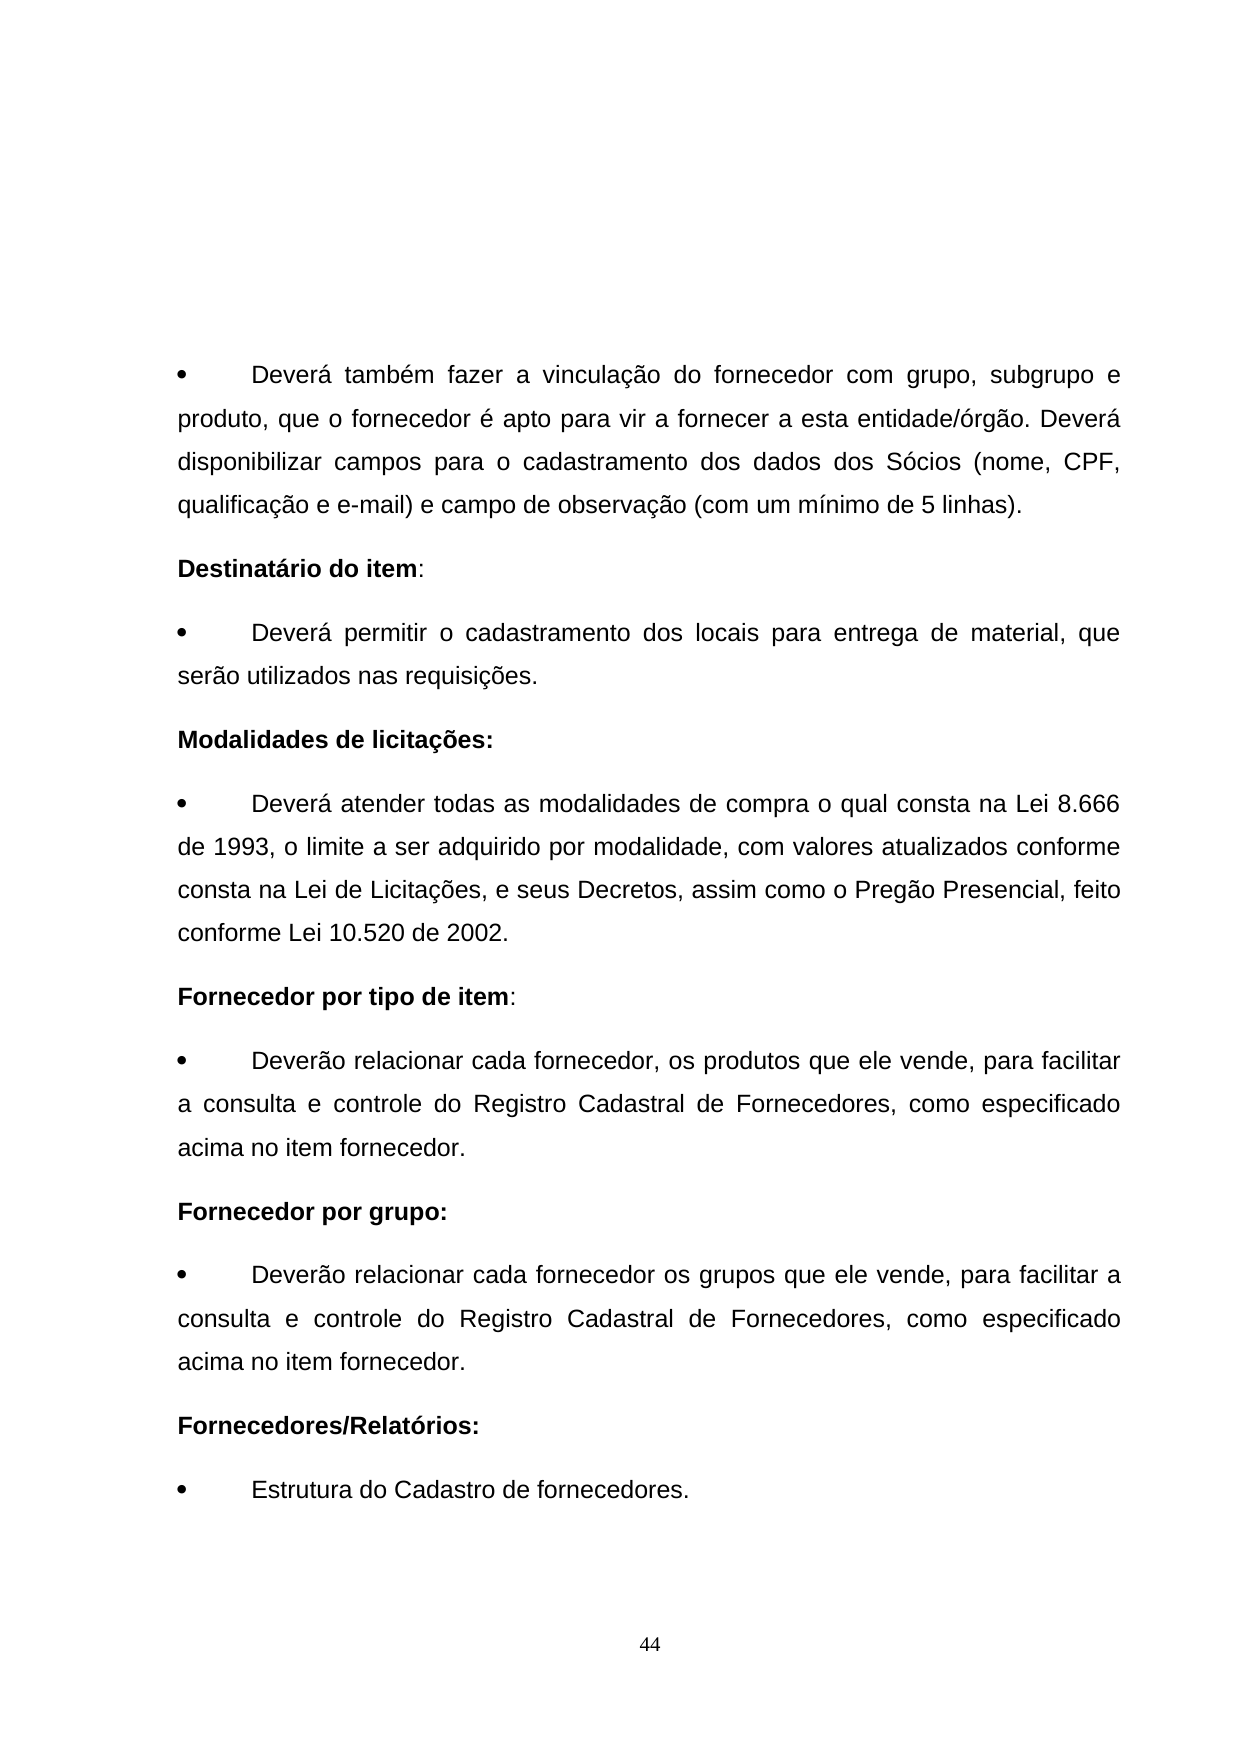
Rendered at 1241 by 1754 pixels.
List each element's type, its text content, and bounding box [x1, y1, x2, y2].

list Deverá atender todas as modalidades de compra o qual consta na Lei 8.666 de 1993, o limite a ser adquirido por modalidade, com valores atualizados conforme consta na Lei de Licitações, e seus Decretos, assim como o Pregão Presencial, feito conforme Lei 10.520 de 2002. [177, 789, 1122, 947]
text Modalidades de licitações: [177, 725, 1122, 754]
list Deverá também fazer a vinculação do fornecedor com grupo, subgrupo e produto, que o fornecedor é apto para vir a fornecer a esta entidade/órgão. Deverá disponibilizar campos para o cadastramento dos dados dos Sócios (nome, CPF, qualificação e e-mail) e campo de observação (com um mínimo de 5 linhas). [177, 360, 1122, 518]
text Fornecedores/Relatórios: [177, 1411, 1122, 1439]
list Deverão relacionar cada fornecedor os grupos que ele vende, para facilitar a consulta e controle do Registro Cadastral de Fornecedores, como especificado acima no item fornecedor. [177, 1261, 1122, 1376]
text Destinatário do item: [177, 554, 1122, 582]
list Deverão relacionar cada fornecedor, os produtos que ele vende, para facilitar a consulta e controle do Registro Cadastral de Fornecedores, como especificado acima no item fornecedor. [177, 1046, 1122, 1161]
list Deverá permitir o cadastramento dos locais para entrega de material, que serão utilizados nas requisições. [177, 618, 1122, 690]
text Fornecedor por tipo de item: [177, 982, 1122, 1011]
list Estrutura do Cadastro de fornecedores. [177, 1475, 1122, 1504]
text Fornecedor por grupo: [177, 1197, 1122, 1225]
